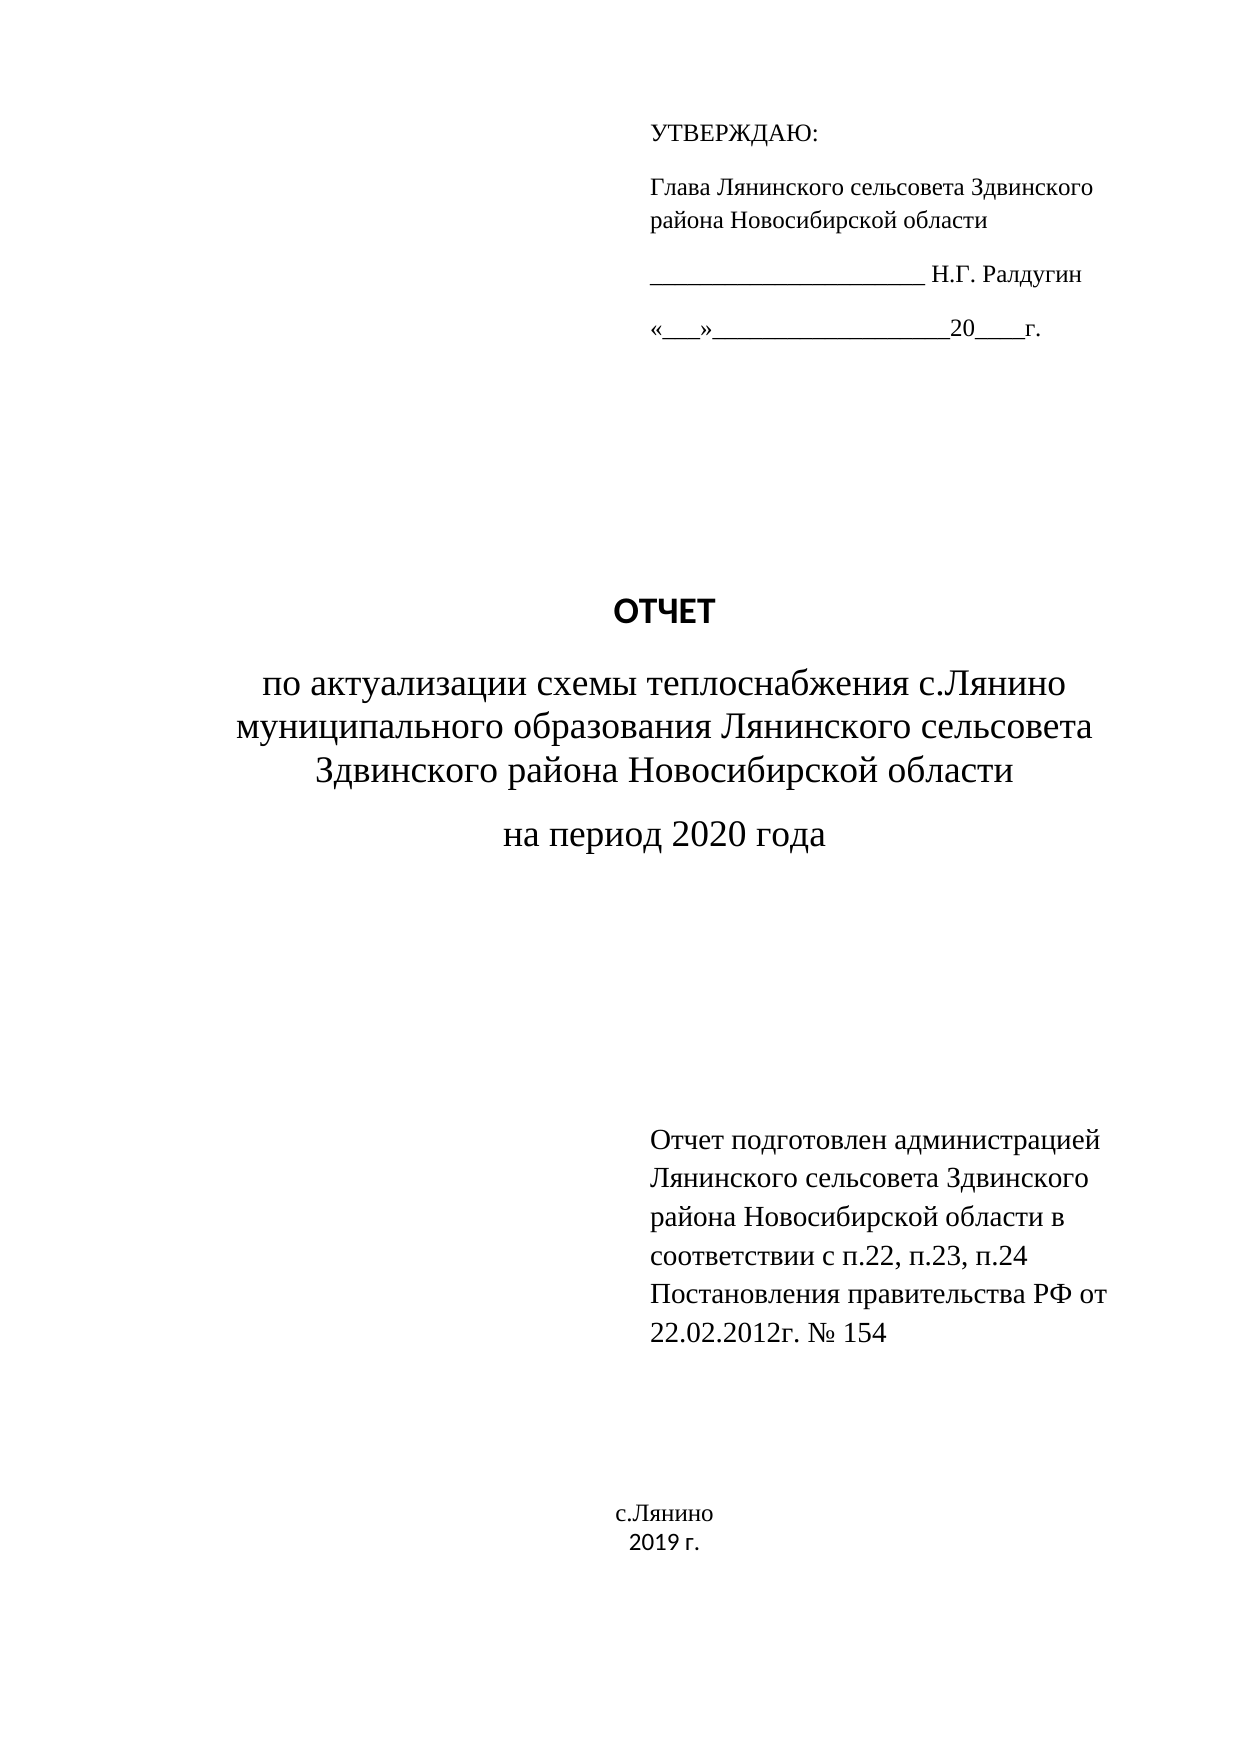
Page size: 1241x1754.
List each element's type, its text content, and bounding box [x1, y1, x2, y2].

text Отчет подготовлен администрацией Лянинского сельсовета Здвинского района Новосибирской области в соответствии с п.22, п.23, п.24 Постановления правительства РФ от 22.02.2012г. № 154 [650, 1122, 1152, 1348]
text Глава Лянинского сельсовета Здвинского района Новосибирской области [650, 172, 1152, 234]
text УТВЕРЖДАЮ: [650, 118, 1152, 147]
text с.Лянино [177, 1498, 1152, 1526]
text ОТЧЕТ [177, 587, 1152, 633]
text ______________________ Н.Г. Ралдугин [650, 259, 1152, 288]
text «___»___________________20____г. [650, 313, 1152, 341]
text по актуализации схемы теплоснабжения с.Лянино муниципального образования Лянинского сельсовета Здвинского района Новосибирской области [177, 661, 1152, 790]
text 2019 г. [177, 1526, 1152, 1557]
text на период 2020 года [177, 811, 1152, 854]
